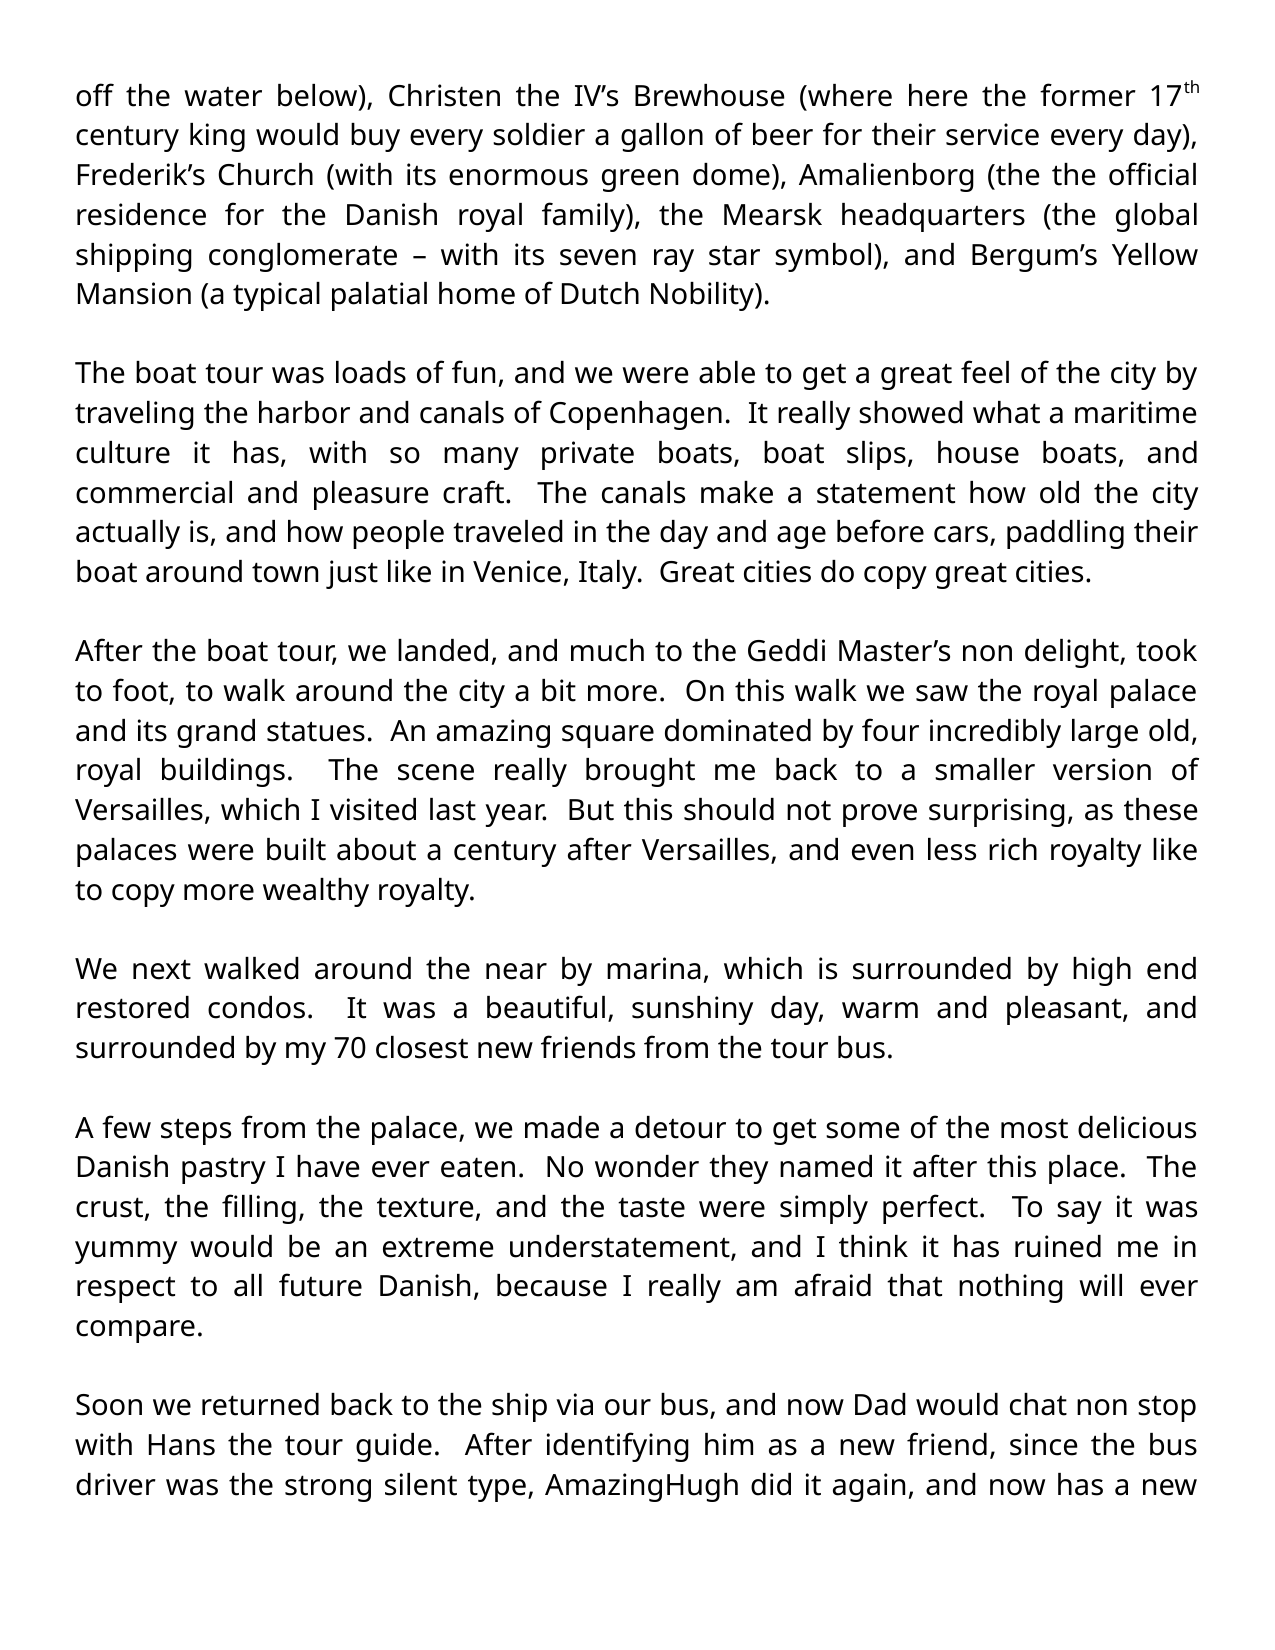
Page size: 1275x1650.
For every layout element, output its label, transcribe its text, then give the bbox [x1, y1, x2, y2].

text The boat tour was loads of fun, and we were able to get a great feel of the city by traveling the harbor and canals of Copenhagen. It really showed what a maritime culture it has, with so many private boats, boat slips, house boats, and commercial and pleasure craft. The canals make a statement how old the city actually is, and how people traveled in the day and age before cars, paddling their boat around town just like in Venice, Italy. Great cities do copy great cities. [75, 353, 1200, 591]
text After the boat tour, we landed, and much to the Geddi Master’s non delight, took to foot, to walk around the city a bit more. On this walk we saw the royal palace and its grand statues. An amazing square dominated by four incredibly large old, royal buildings. The scene really brought me back to a smaller version of Versailles, which I visited last year. But this should not prove surprising, as these palaces were built about a century after Versailles, and even less rich royalty like to copy more wealthy royalty. [75, 631, 1200, 908]
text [75, 1385, 1200, 1504]
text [75, 75, 1200, 313]
text A few steps from the palace, we made a detour to get some of the most delicious Danish pastry I have ever eaten. No wonder they named it after this place. The crust, the filling, the texture, and the taste were simply perfect. To say it was yummy would be an extreme understatement, and I think it has ruined me in respect to all future Danish, because I really am afraid that nothing will ever compare. [75, 1107, 1200, 1345]
text We next walked around the near by marina, which is surrounded by high end restored condos. It was a beautiful, sunshiny day, warm and pleasant, and surrounded by my 70 closest new friends from the tour bus. [75, 948, 1200, 1067]
